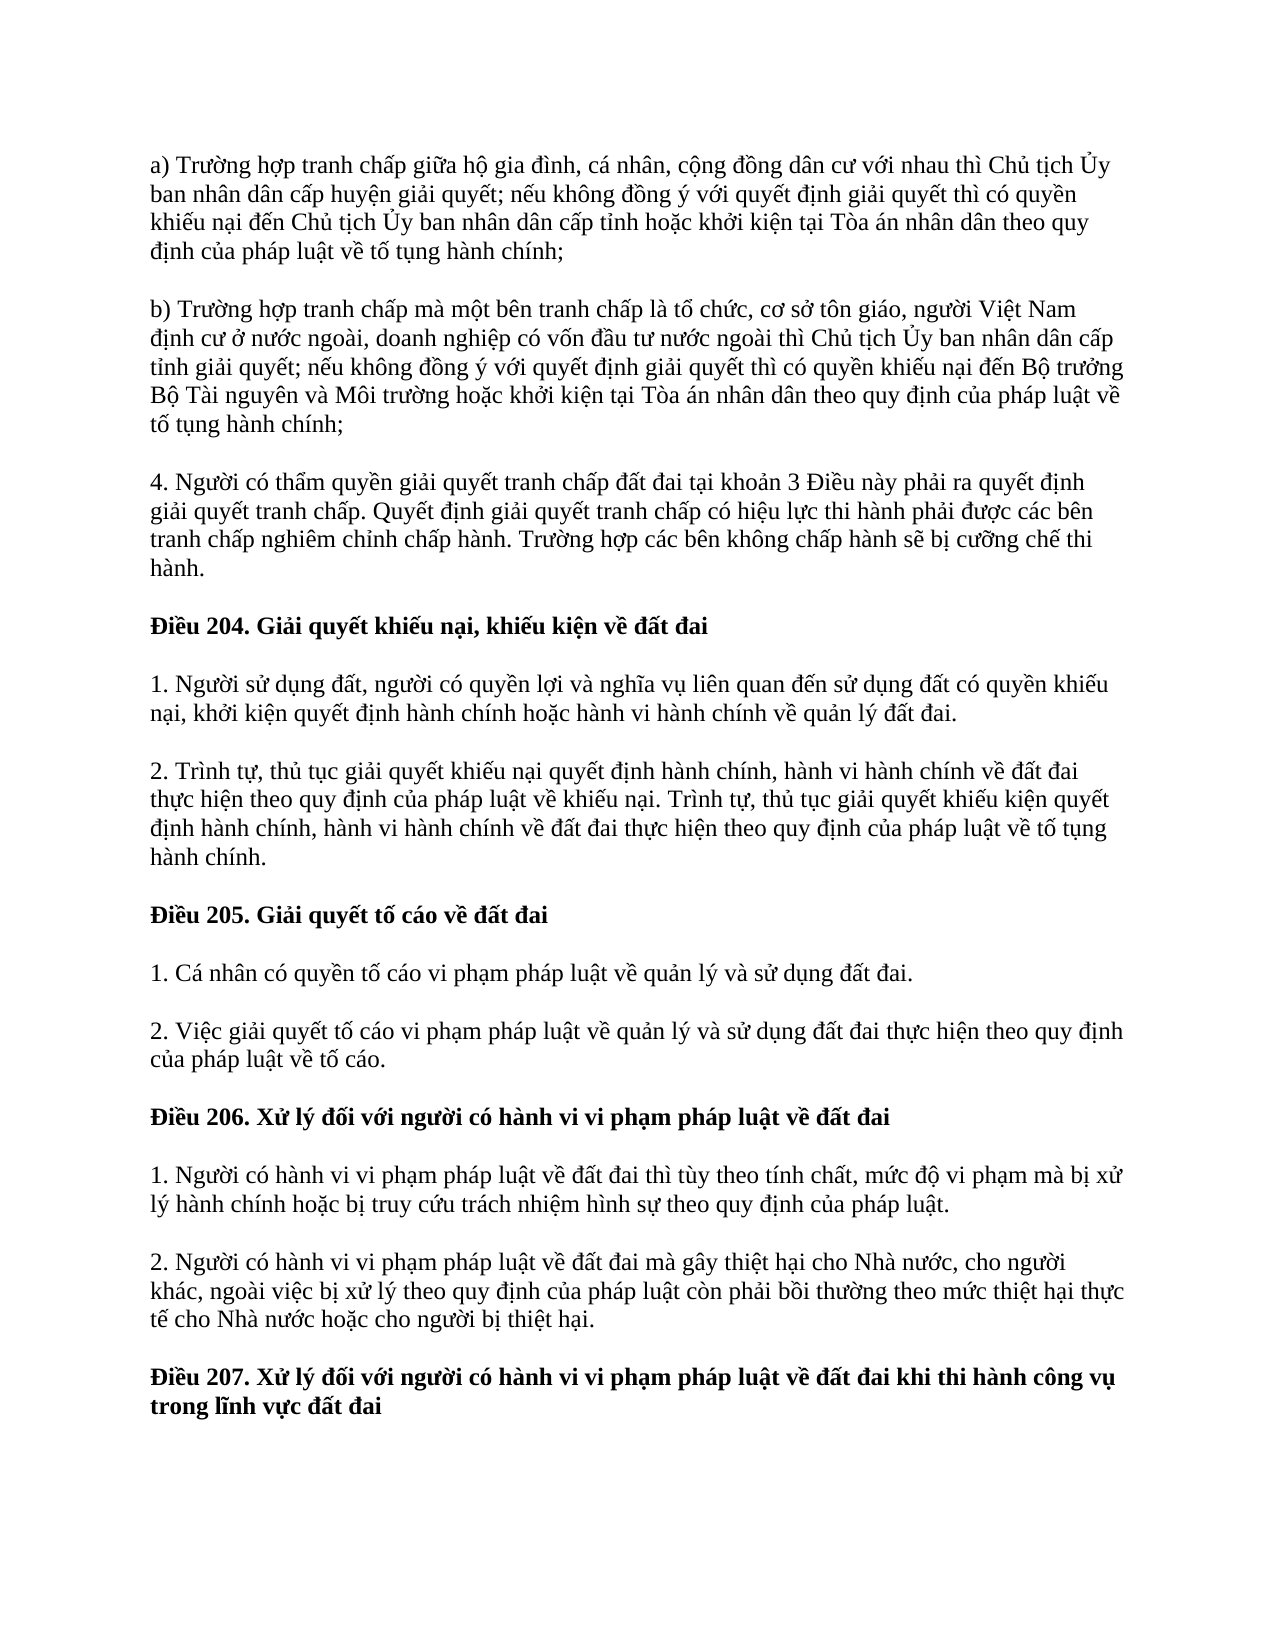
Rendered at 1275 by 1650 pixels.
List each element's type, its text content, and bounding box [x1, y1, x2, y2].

text Điều 207. Xử lý đối với người có hành vi vi phạm pháp luật về đất đai khi thi hành công vụ trong lĩnh vực đất đai [150, 1362, 1125, 1420]
text Điều 206. Xử lý đối với người có hành vi vi phạm pháp luật về đất đai [150, 1102, 1125, 1131]
text 1. Người có hành vi vi phạm pháp luật về đất đai thì tùy theo tính chất, mức độ vi phạm mà bị xử lý hành chính hoặc bị truy cứu trách nhiệm hình sự theo quy định của pháp luật. [150, 1160, 1125, 1218]
text 4. Người có thẩm quyền giải quyết tranh chấp đất đai tại khoản 3 Điều này phải ra quyết định giải quyết tranh chấp. Quyết định giải quyết tranh chấp có hiệu lực thi hành phải được các bên tranh chấp nghiêm chỉnh chấp hành. Trường hợp các bên không chấp hành sẽ bị cưỡng chế thi hành. [150, 467, 1125, 582]
text 2. Người có hành vi vi phạm pháp luật về đất đai mà gây thiệt hại cho Nhà nước, cho người khác, ngoài việc bị xử lý theo quy định của pháp luật còn phải bồi thường theo mức thiệt hại thực tế cho Nhà nước hoặc cho người bị thiệt hại. [150, 1247, 1125, 1333]
text Điều 205. Giải quyết tố cáo về đất đai [150, 900, 1125, 929]
text 1. Người sử dụng đất, người có quyền lợi và nghĩa vụ liên quan đến sử dụng đất có quyền khiếu nại, khởi kiện quyết định hành chính hoặc hành vi hành chính về quản lý đất đai. [150, 669, 1125, 727]
text 2. Việc giải quyết tố cáo vi phạm pháp luật về quản lý và sử dụng đất đai thực hiện theo quy định của pháp luật về tố cáo. [150, 1016, 1125, 1073]
text Điều 204. Giải quyết khiếu nại, khiếu kiện về đất đai [150, 611, 1125, 640]
text 2. Trình tự, thủ tục giải quyết khiếu nại quyết định hành chính, hành vi hành chính về đất đai thực hiện theo quy định của pháp luật về khiếu nại. Trình tự, thủ tục giải quyết khiếu kiện quyết định hành chính, hành vi hành chính về đất đai thực hiện theo quy định của pháp luật về tố tụng hành chính. [150, 756, 1125, 871]
text b) Trường hợp tranh chấp mà một bên tranh chấp là tổ chức, cơ sở tôn giáo, người Việt Nam định cư ở nước ngoài, doanh nghiệp có vốn đầu tư nước ngoài thì Chủ tịch Ủy ban nhân dân cấp tỉnh giải quyết; nếu không đồng ý với quyết định giải quyết thì có quyền khiếu nại đến Bộ trưởng Bộ Tài nguyên và Môi trường hoặc khởi kiện tại Tòa án nhân dân theo quy định của pháp luật về tố tụng hành chính; [150, 294, 1125, 438]
text 1. Cá nhân có quyền tố cáo vi phạm pháp luật về quản lý và sử dụng đất đai. [150, 958, 1125, 987]
text a) Trường hợp tranh chấp giữa hộ gia đình, cá nhân, cộng đồng dân cư với nhau thì Chủ tịch Ủy ban nhân dân cấp huyện giải quyết; nếu không đồng ý với quyết định giải quyết thì có quyền khiếu nại đến Chủ tịch Ủy ban nhân dân cấp tỉnh hoặc khởi kiện tại Tòa án nhân dân theo quy định của pháp luật về tố tụng hành chính; [150, 150, 1125, 265]
